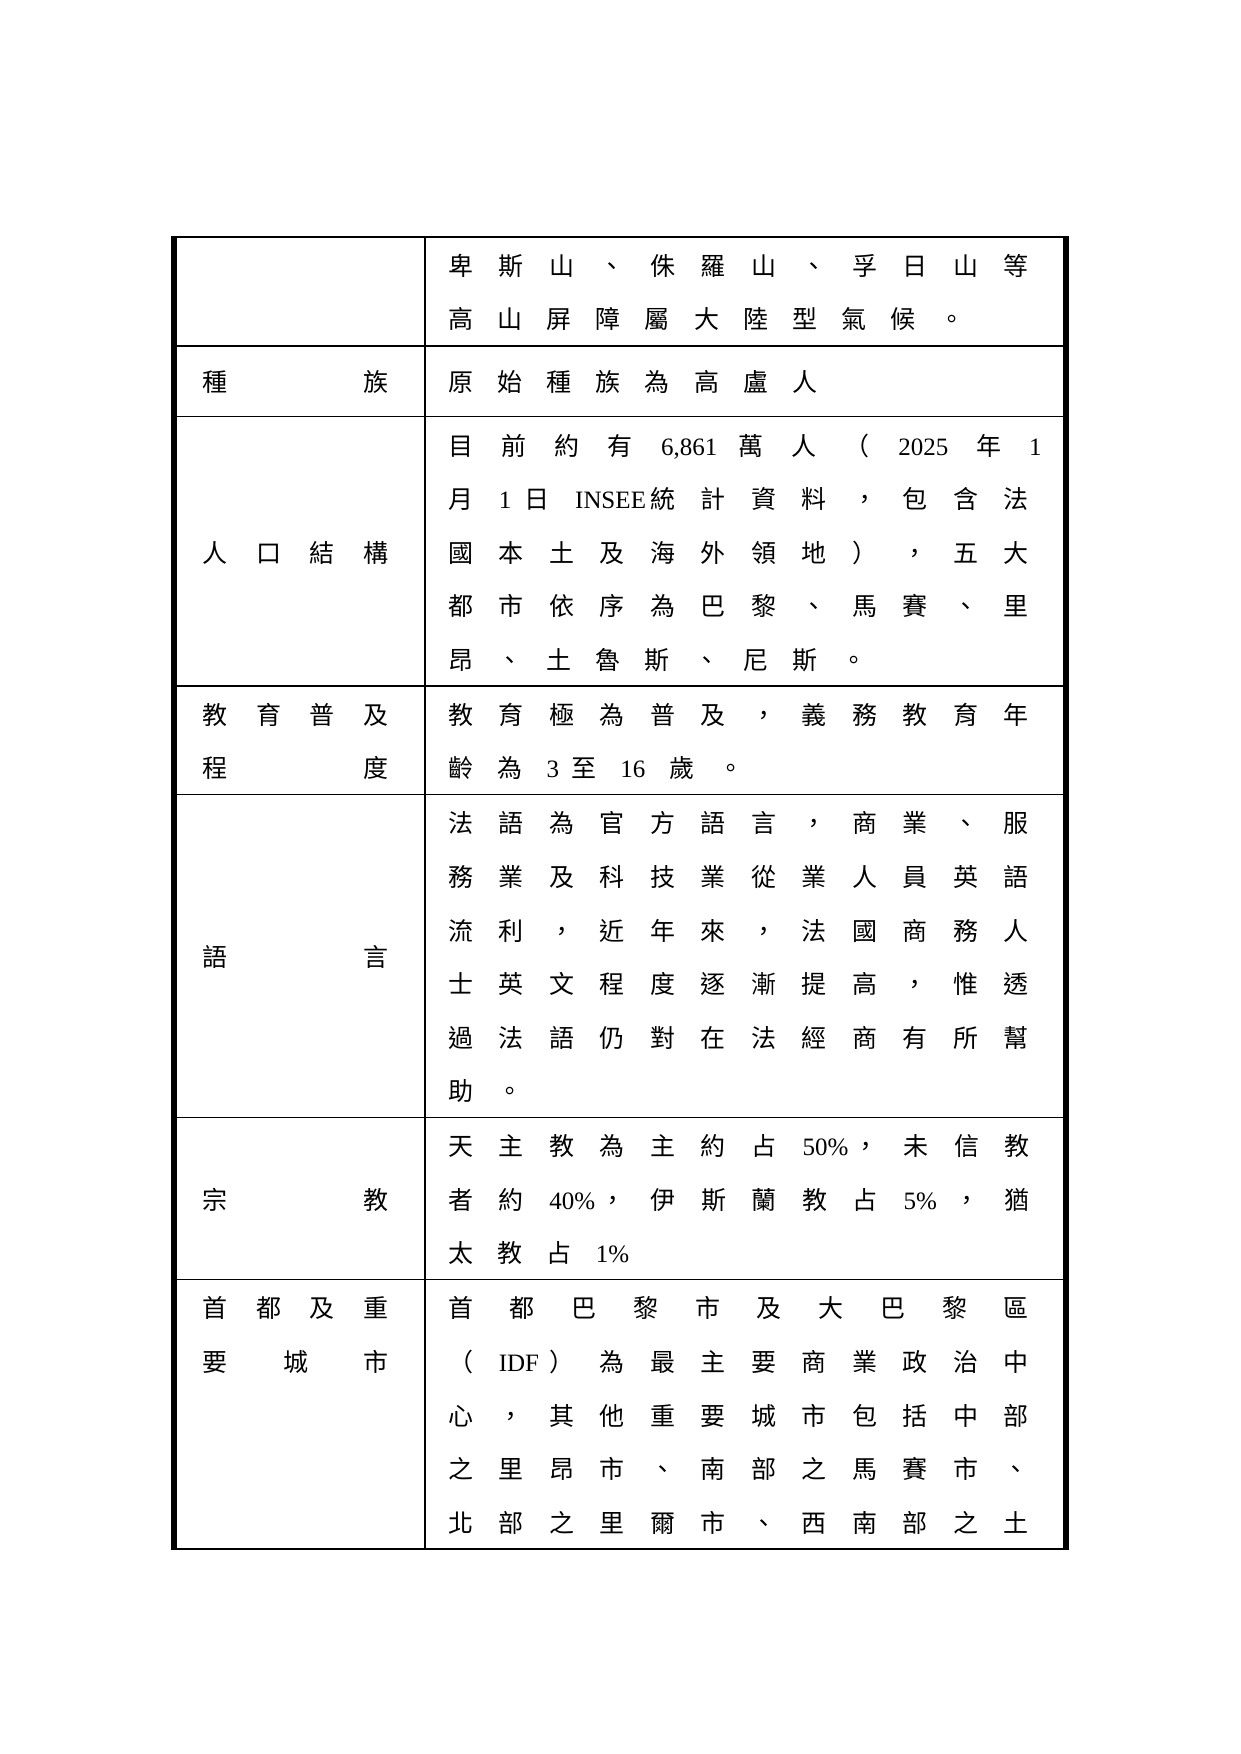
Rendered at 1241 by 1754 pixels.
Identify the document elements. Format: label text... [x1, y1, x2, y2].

table_cell 法語為官方語言，商業、服務業及科技業從業人員英語流利，近年來，法國商務人士英文程度逐漸提高，惟透過法語仍對在法經商有所幫助。 [426, 795, 1063, 1116]
table_cell 教育極為普及，義務教育年齡為3至16歲。 [426, 687, 1063, 794]
table_cell 人口結構 [177, 417, 424, 685]
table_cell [426, 238, 1063, 345]
table_cell 語言 [177, 795, 424, 1116]
table_cell 目前約有6,861萬人（2025年1月1日INSEE統計資料，包含法國本土及海外領地），五大都市依序為巴黎、馬賽、里昂、土魯斯、尼斯。 [426, 417, 1063, 685]
table_cell 原始種族為高盧人 [426, 347, 1063, 416]
table_cell 氣候 [177, 238, 424, 345]
table_cell 種族 [177, 347, 424, 416]
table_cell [426, 1280, 1063, 1548]
table_cell 首都及重要城市 [177, 1280, 424, 1548]
table_cell 宗教 [177, 1118, 424, 1279]
table_cell 天主教為主約占50%，未信教者約40%，伊斯蘭教占5%，猶太教占1% [426, 1118, 1063, 1279]
table_cell 教育普及程度 [177, 687, 424, 794]
